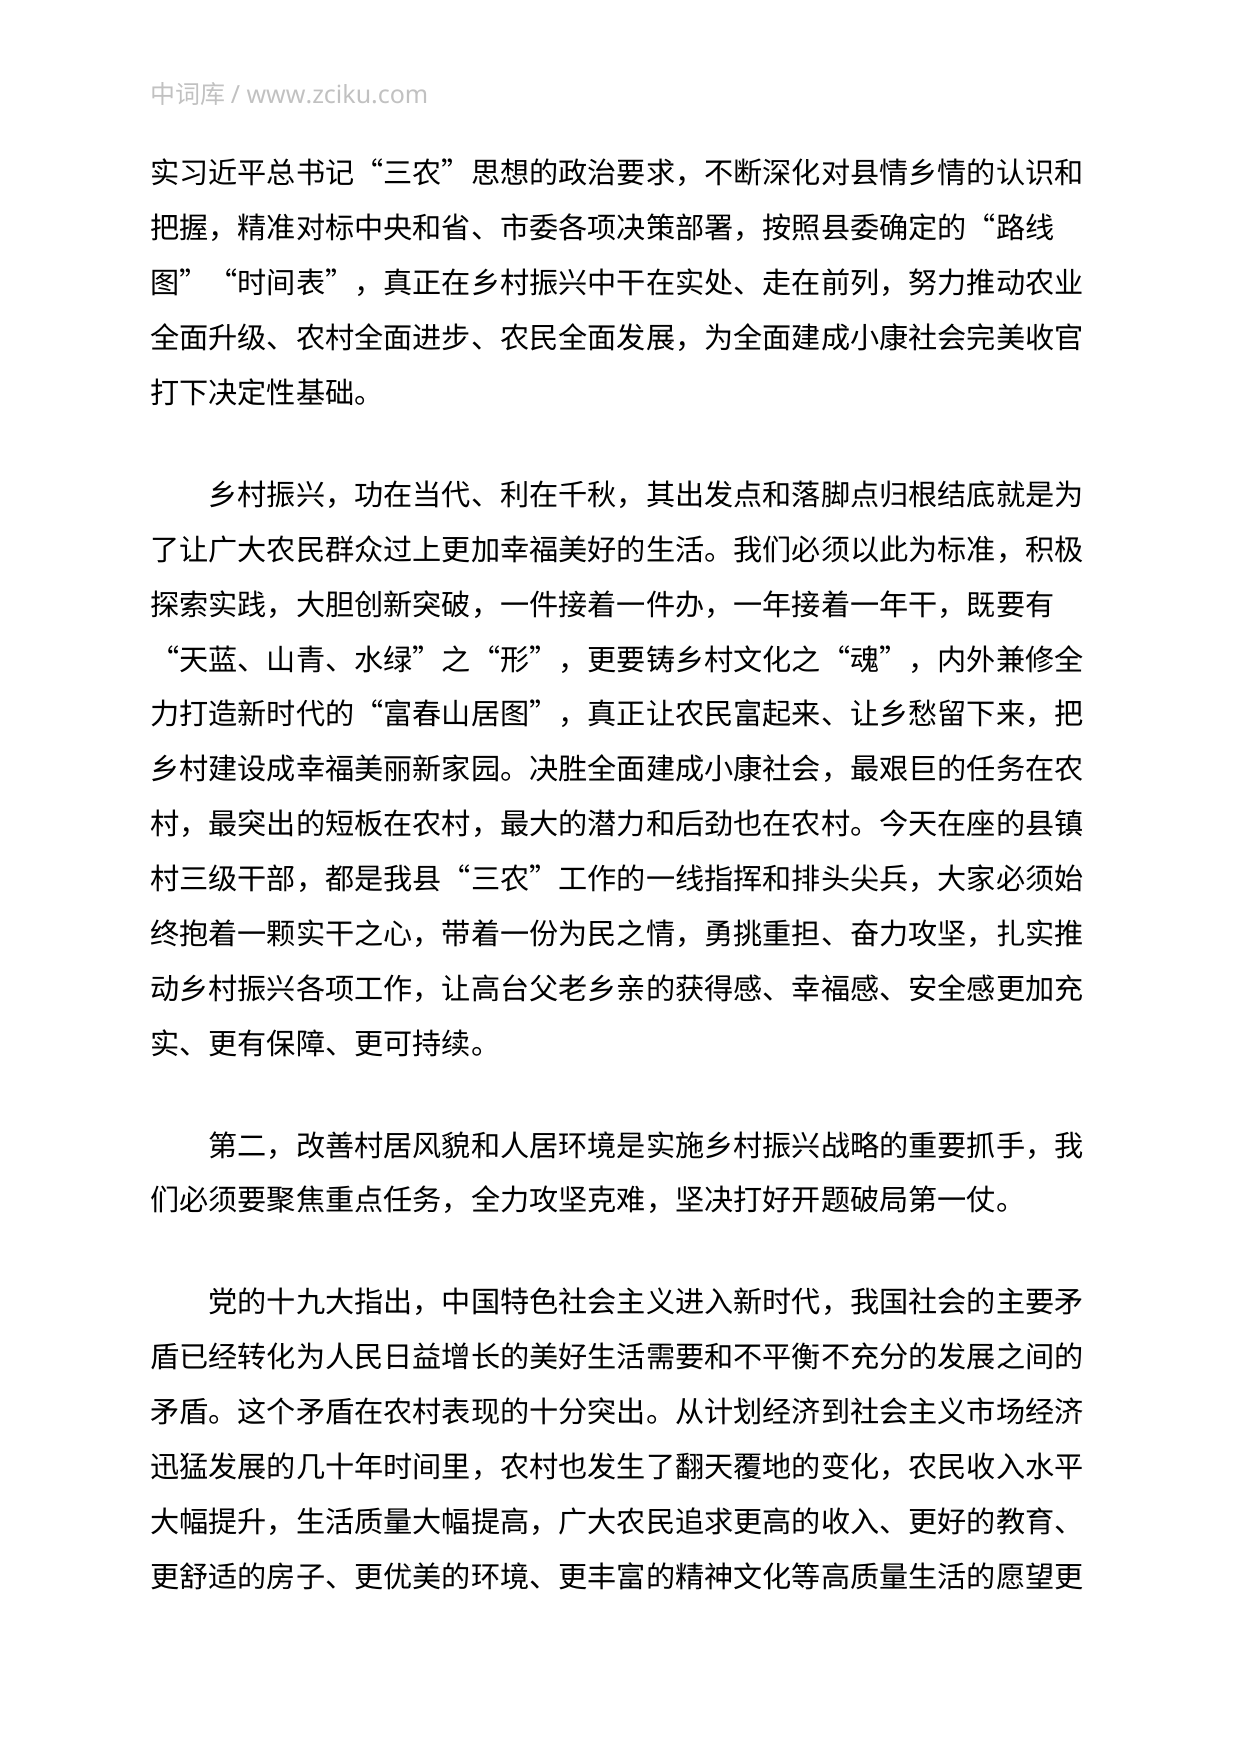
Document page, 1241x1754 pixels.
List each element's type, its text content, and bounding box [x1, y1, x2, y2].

text 第二，改善村居风貌和人居环境是实施乡村振兴战略的重要抓手，我们必须要聚焦重点任务，全力攻坚克难，坚决打好开题破局第一仗。 [150, 1122, 1090, 1219]
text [150, 1279, 1090, 1596]
text 乡村振兴，功在当代、利在千秋，其出发点和落脚点归根结底就是为了让广大农民群众过上更加幸福美好的生活。我们必须以此为标准，积极探索实践，大胆创新突破，一件接着一件办，一年接着一年干，既要有“天蓝、山青、水绿”之“形”，更要铸乡村文化之“魂”，内外兼修全力打造新时代的“富春山居图”，真正让农民富起来、让乡愁留下来，把乡村建设成幸福美丽新家园。决胜全面建成小康社会，最艰巨的任务在农村，最突出的短板在农村，最大的潜力和后劲也在农村。今天在座的县镇村三级干部，都是我县“三农”工作的一线指挥和排头尖兵，大家必须始终抱着一颗实干之心，带着一份为民之情，勇挑重担、奋力攻坚，扎实推动乡村振兴各项工作，让高台父老乡亲的获得感、幸福感、安全感更加充实、更有保障、更可持续。 [150, 471, 1090, 1063]
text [150, 150, 1090, 412]
